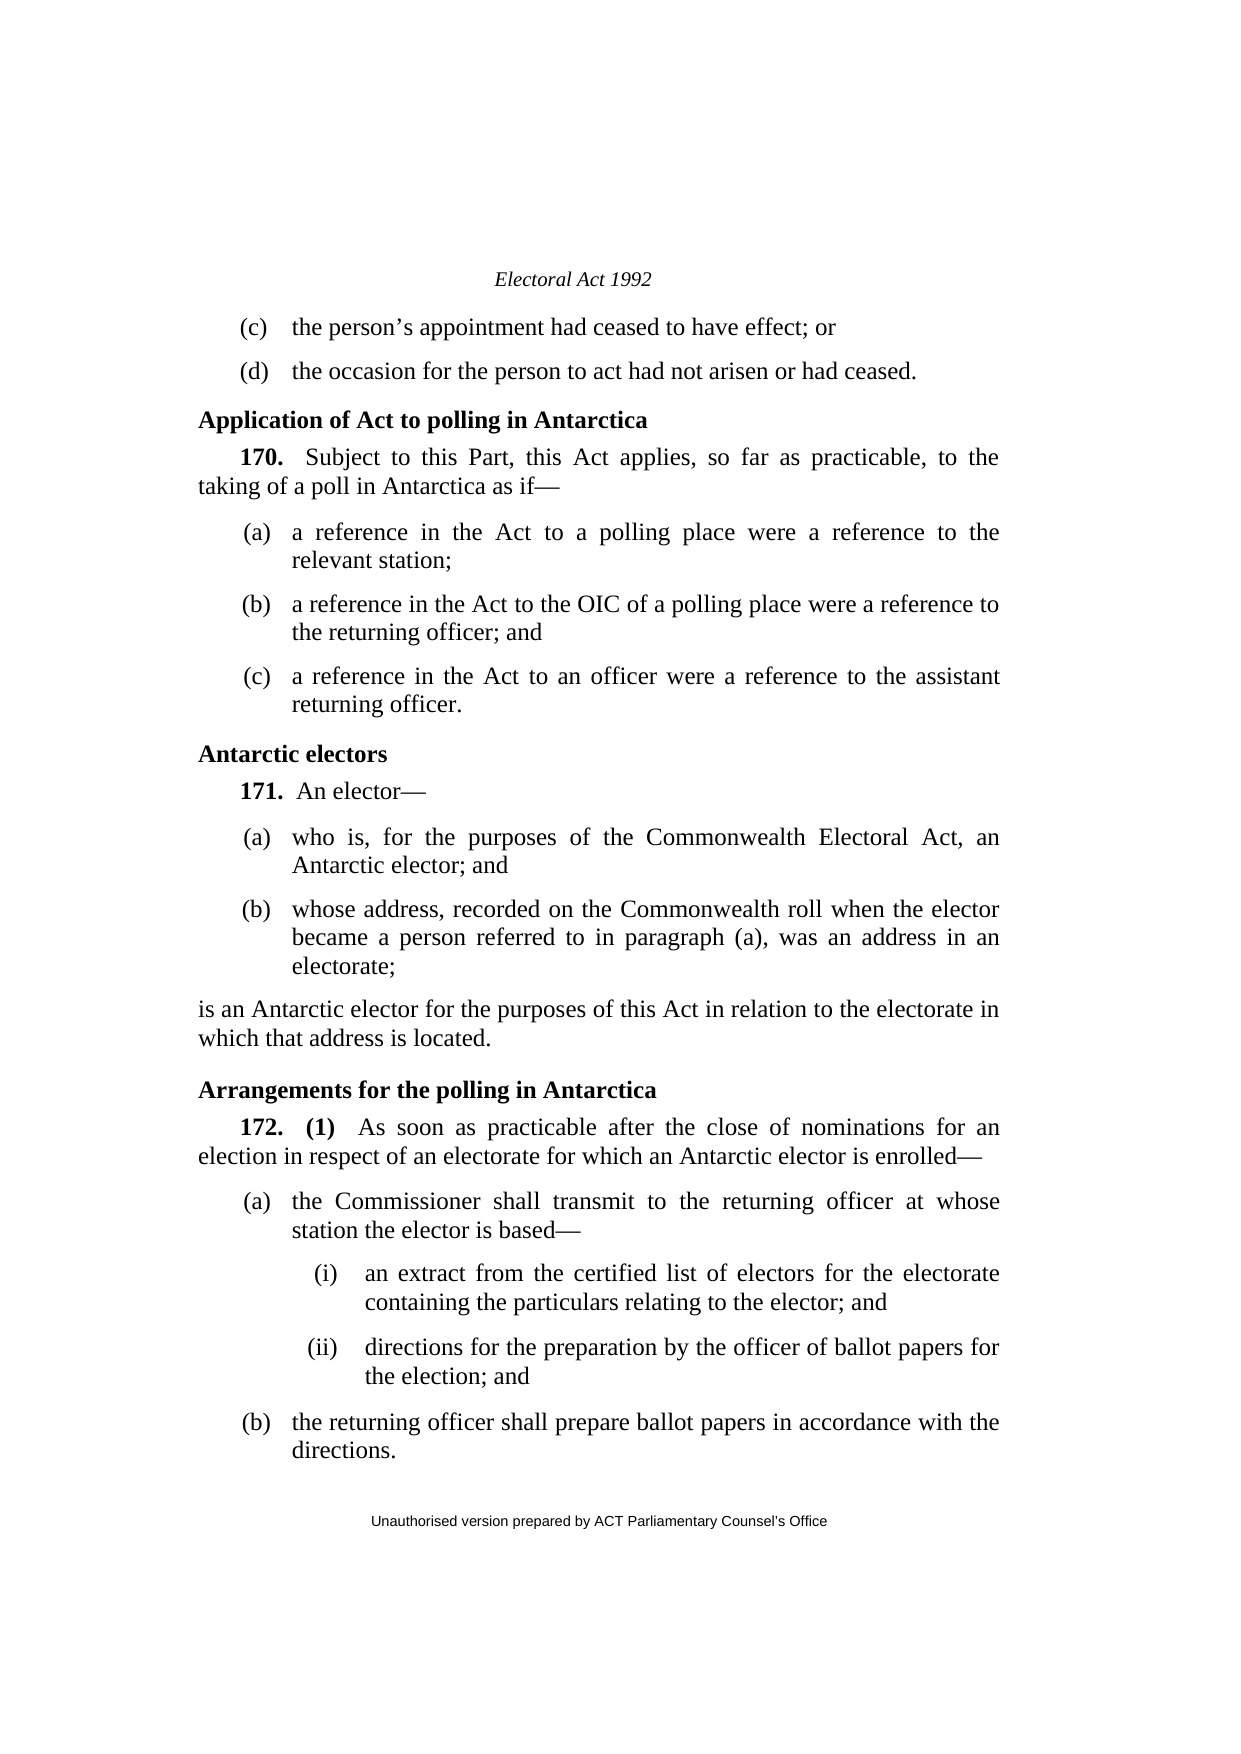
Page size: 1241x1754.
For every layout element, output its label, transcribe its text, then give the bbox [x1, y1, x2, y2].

text (a) a reference in the Act to a polling place were a reference to the relevant station; [198, 517, 1001, 574]
text is an Antarctic elector for the purposes of this Act in relation to the electorate in which that address is located. [198, 994, 1001, 1052]
text (b) a reference in the Act to the OIC of a polling place were a reference to the returning officer; and [198, 589, 1001, 646]
text (i) an extract from the certified list of electors for the electorate containing the particulars relating to the elector; and [198, 1258, 1001, 1316]
text (b) the returning officer shall prepare ballot papers in accordance with the directions. [198, 1407, 1001, 1464]
text (a) who is, for the purposes of the Commonwealth Electoral Act, an Antarctic elector; and [198, 822, 1001, 879]
text 171. An elector— [198, 776, 1001, 805]
subtitle Arrangements for the polling in Antarctica [198, 1075, 1001, 1104]
subtitle Antarctic electors [198, 739, 1001, 768]
text (b) whose address, recorded on the Commonwealth roll when the elector became a person referred to in paragraph (a), was an address in an electorate; [198, 894, 1001, 980]
text (a) the Commissioner shall transmit to the returning officer at whose station the elector is based— [198, 1186, 1001, 1244]
subtitle Application of Act to polling in Antarctica [198, 405, 1001, 434]
text 170. Subject to this Part, this Act applies, so far as practicable, to the taking of a poll in Antarctica as if— [198, 442, 1001, 500]
text (c) the person’s appointment had ceased to have effect; or [239, 312, 1001, 341]
text (c) a reference in the Act to an officer were a reference to the assistant returning officer. [198, 661, 1001, 718]
text (ii) directions for the preparation by the officer of ballot papers for the election; and [198, 1332, 1001, 1390]
text 172. (1) As soon as practicable after the close of nominations for an election in respect of an electorate for which an Antarctic elector is enrolled— [198, 1112, 1001, 1169]
text (d) the occasion for the person to act had not arisen or had ceased. [239, 356, 1001, 384]
